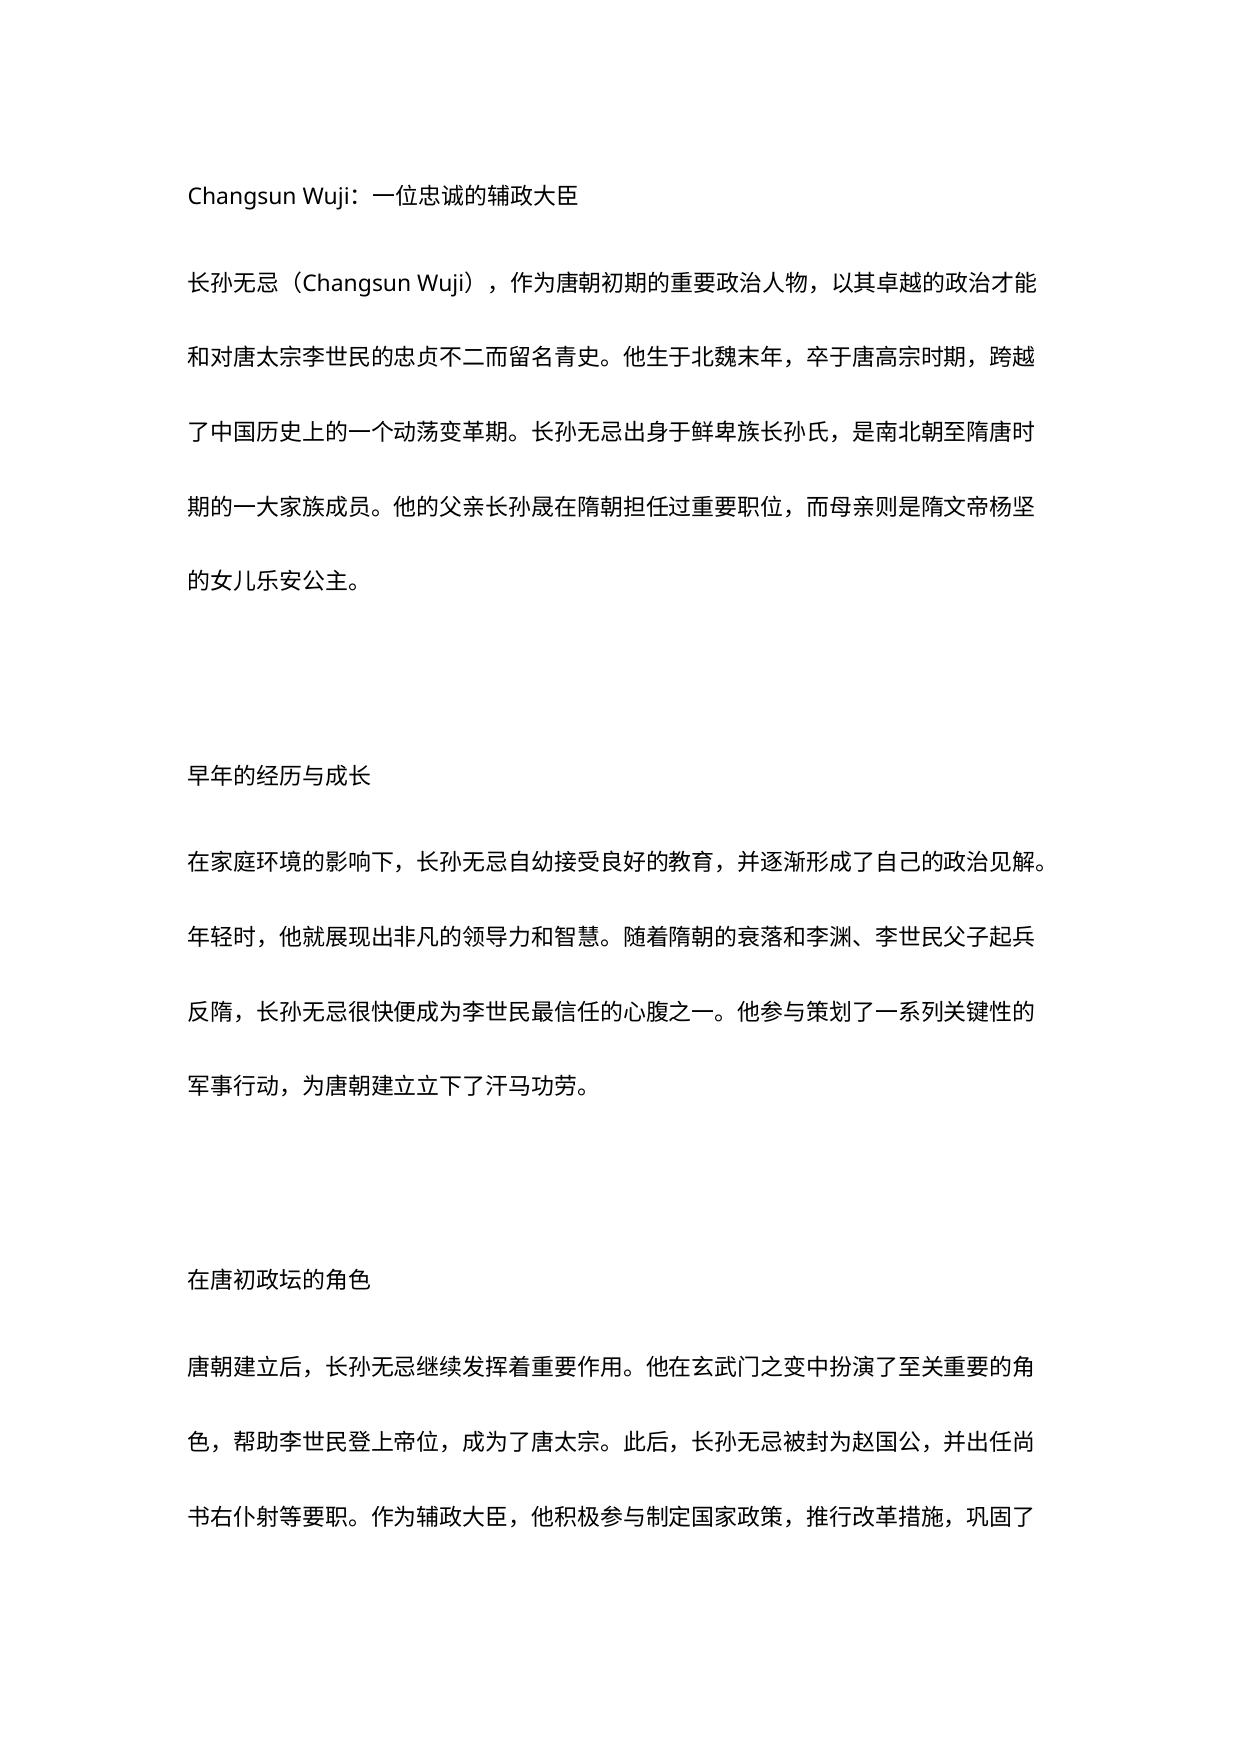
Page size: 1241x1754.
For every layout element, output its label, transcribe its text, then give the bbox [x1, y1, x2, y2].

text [187, 1333, 1053, 1547]
text 早年的经历与成长 [187, 742, 1053, 807]
text 在唐初政坛的角色 [187, 1247, 1053, 1312]
text Changsun Wuji：一位忠诚的辅政大臣 [187, 162, 1053, 227]
text 在家庭环境的影响下，长孙无忌自幼接受良好的教育，并逐渐形成了自己的政治见解。年轻时，他就展现出非凡的领导力和智慧。随着隋朝的衰落和李渊、李世民父子起兵反隋，长孙无忌很快便成为李世民最信任的心腹之一。他参与策划了一系列关键性的军事行动，为唐朝建立立下了汗马功劳。 [187, 828, 1053, 1117]
text 长孙无忌（Changsun Wuji），作为唐朝初期的重要政治人物，以其卓越的政治才能和对唐太宗李世民的忠贞不二而留名青史。他生于北魏末年，卒于唐高宗时期，跨越了中国历史上的一个动荡变革期。长孙无忌出身于鲜卑族长孙氏，是南北朝至隋唐时期的一大家族成员。他的父亲长孙晟在隋朝担任过重要职位，而母亲则是隋文帝杨坚的女儿乐安公主。 [187, 249, 1053, 612]
